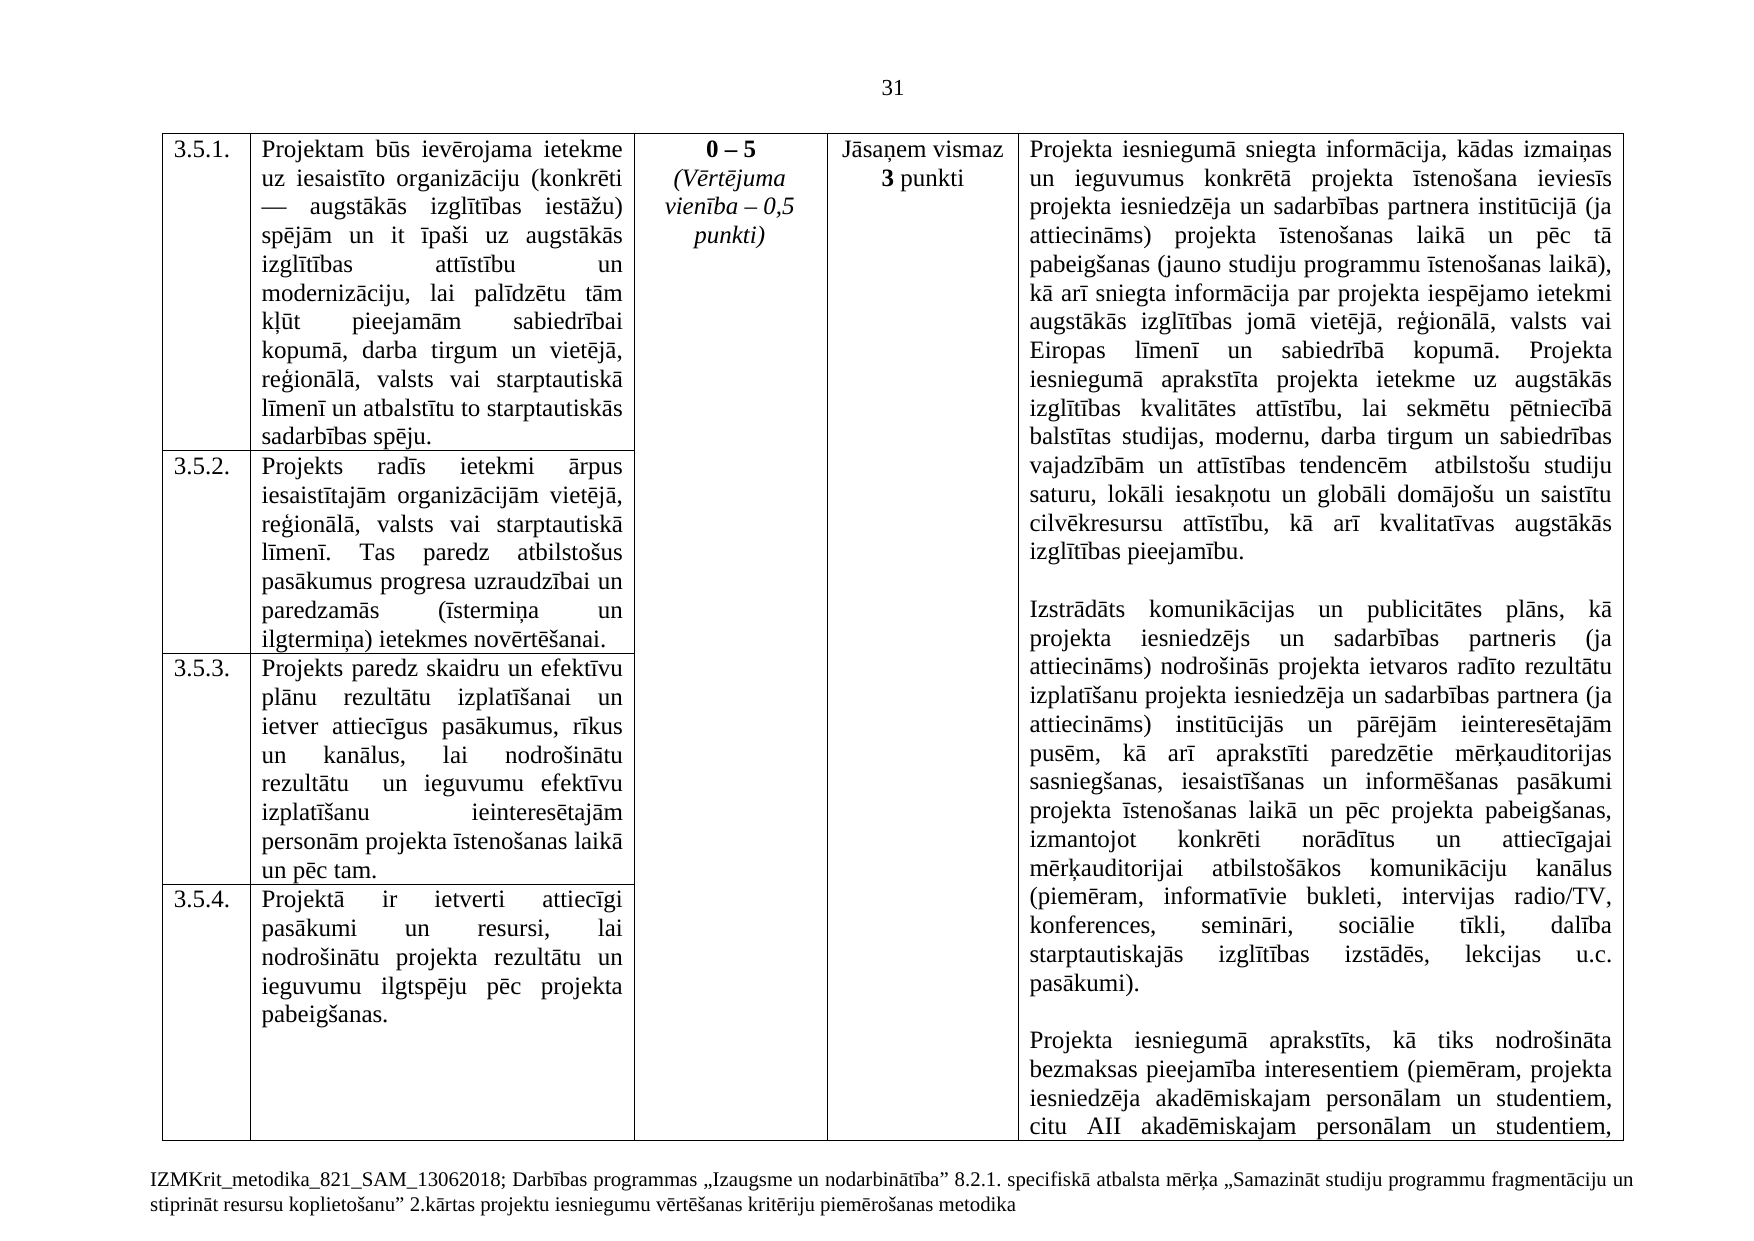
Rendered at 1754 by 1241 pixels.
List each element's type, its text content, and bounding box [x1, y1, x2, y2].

table_cell 3.5.3. [163, 654, 250, 883]
table_cell Projekts paredz skaidru un efektīvu plānu rezultātu izplatīšanai un ietver attiecīgus pasākumus, rīkus un kanālus, lai nodrošinātu rezultātu un ieguvumu efektīvu izplatīšanu ieinteresētajām personām projekta īstenošanas laikā un pēc tam. [251, 654, 634, 883]
table_cell 3.5.4. [163, 885, 250, 1140]
table_cell Jāsaņem vismaz 3 punkti [828, 134, 1018, 1140]
table_cell Projektam būs ievērojama ietekme uz iesaistīto organizāciju (konkrēti — augstākās izglītības iestāžu) spējām un it īpaši uz augstākās izglītības attīstību un modernizāciju, lai palīdzētu tām kļūt pieejamām sabiedrībai kopumā, darba tirgum un vietējā, reģionālā, valsts vai starptautiskā līmenī un atbalstītu to starptautiskās sadarbības spēju. [251, 134, 634, 450]
table_cell Projekts radīs ietekmi ārpus iesaistītajām organizācijām vietējā, reģionālā, valsts vai starptautiskā līmenī. Tas paredz atbilstošus pasākumus progresa uzraudzībai un paredzamās (īstermiņa un ilgtermiņa) ietekmes novērtēšanai. [251, 451, 634, 652]
table_cell 3.5.1. [163, 134, 250, 450]
table_cell 0 – 5 (Vērtējuma vienība – 0,5 punkti) [635, 134, 827, 1140]
table_cell Projekta iesniegumā sniegta informācija, kādas izmaiņas un ieguvumus konkrētā projekta īstenošana ieviesīs projekta iesniedzēja un sadarbības partnera institūcijā (ja attiecināms) projekta īstenošanas laikā un pēc tā pabeigšanas (jauno studiju programmu īstenošanas laikā), kā arī sniegta informācija par projekta iespējamo ietekmi augstākās izglītības jomā vietējā, reģionālā, valsts vai Eiropas līmenī un sabiedrībā kopumā. Projekta iesniegumā aprakstīta projekta ietekme uz augstākās izglītības kvalitātes attīstību, lai sekmētu pētniecībā balstītas studijas, modernu, darba tirgum un sabiedrības vajadzībām un attīstības tendencēm atbilstošu studiju saturu, lokāli iesakņotu un globāli domājošu un saistītu cilvēkresursu attīstību, kā arī kvalitatīvas augstākās izglītības pieejamību. Izstrādāts komunikācijas un publicitātes plāns, kā projekta iesniedzējs un sadarbības partneris (ja attiecināms) nodrošinās projekta ietvaros radīto rezultātu izplatīšanu projekta iesniedzēja un sadarbības partnera (ja attiecināms) institūcijās un pārējām ieinteresētajām pusēm, kā arī aprakstīti paredzētie mērķauditorijas sasniegšanas, iesaistīšanas un informēšanas pasākumi projekta īstenošanas laikā un pēc projekta pabeigšanas, izmantojot konkrēti norādītus un attiecīgajai mērķauditorijai atbilstošākos komunikāciju kanālus (piemēram, informatīvie bukleti, intervijas radio/TV, konferences, semināri, sociālie tīkli, dalība starptautiskajās izglītības izstādēs, lekcijas u.c. pasākumi). Projekta iesniegumā aprakstīts, kā tiks nodrošināta bezmaksas pieejamība interesentiem (piemēram, projekta iesniedzēja akadēmiskajam personālam un studentiem, citu AII akadēmiskajam personālam un studentiem, zinātnisko institūciju pārstāvjiem, skolu pedagogiem u.c. interesentiem) pie projekta ietvaros sagatavotā materiāla un dokumentācijas, izmantojot atvērtās licences. Ja ir paredzami ierobežojumi informācijas izplatīšanai un bezmaksas pieejamībai, tie ir jāatrunā projekta iesniegumā. Minētie ierobežojumi jānosaka samērīgi un tiem nevar būt nozīmīga ietekme uz rezultātu izplatīšanu. Projekta iesniegumā ir jābūt aprakstītai projekta ietvaros veikto pasākumu un rezultātu ilgtspējai pēc projekta noslēguma. Var būt šādi ilgtspējas veidi: Institucionālā ilgtspēja – projekta īstenotāja rīcībā esošie cilvēkresursi, lai turpinātu iesākto projekta darbību pēc projekta beigām. Projekta iesniedzējs pamato, kā projekta ietvaros izveidotās struktūras, piesaistītie darbinieki, apmācītie speciālisti vai citi projekta rezultāti tiks uzturēti pēc projekta beigām. Tiek sniegts apraksts, kas un kādā veidā pārmantos projekta rezultātus un iegūto pieredzi/ zināšanas; Finansiālā ilgtspēja – projekta īstenotāja rīcībā esošie finanšu resursi, lai turpinātu projekta darbības pēc projekta beigām. Ja projekta iesniedzēja rīcībā nav šādu resursu, tad sniedz skaidrojumu, balstoties uz iepriekšējo pieredzi, šādu resursu piesaistei no citiem finanšu avotiem. Projekta iesniegumā sniegta informācija, vai un kā pēc projekta īstenošanas pabeigšanas turpināsies sadarbība ar projekta sadarbības partneri (ja attiecināms), ar stratēģiskajā partnerībā iesaistītajām pusēm (zinātniskajām institūcijām, studentu organizācijām, vadošajām nozaru asociācijām). [1019, 134, 1623, 1140]
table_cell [251, 885, 634, 1140]
table_cell 3.5.2. [163, 451, 250, 652]
